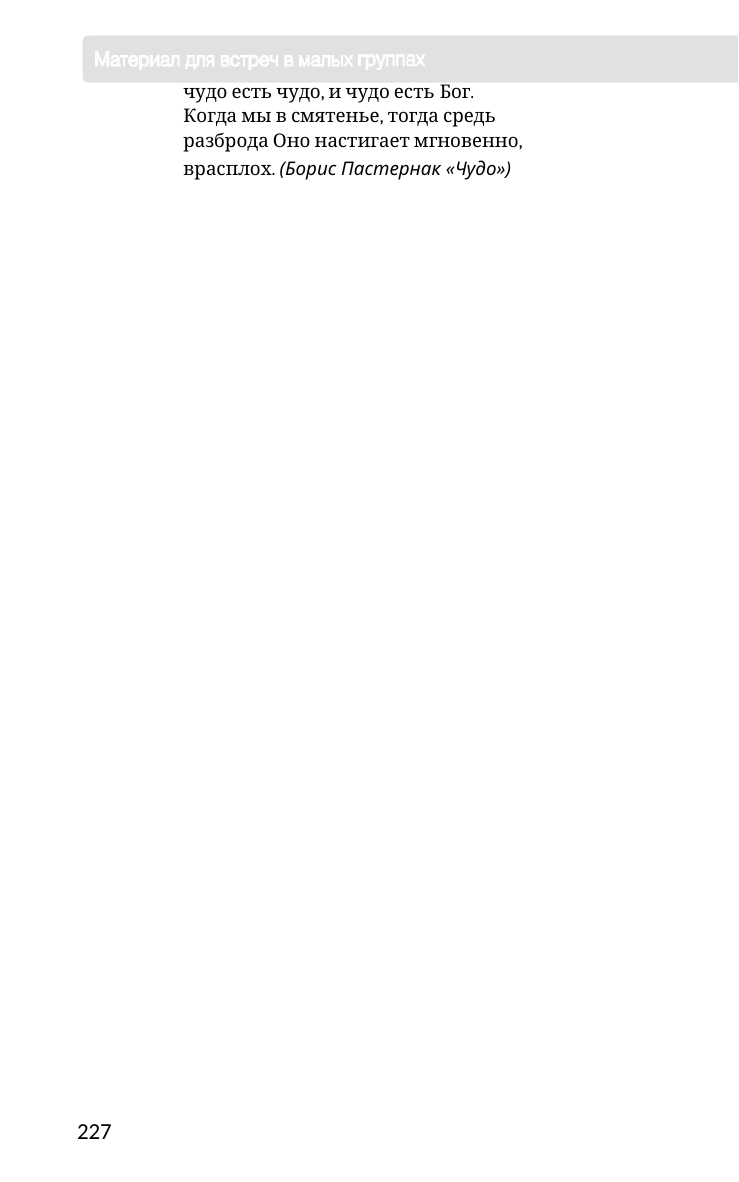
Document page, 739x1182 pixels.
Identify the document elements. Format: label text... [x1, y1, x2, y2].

text Когда мы в смятенье, тогда средь разброда Оно настигает мгновенно, врасплох. (Борис Пастернак «Чудо») [183, 106, 546, 181]
picture [95, 51, 353, 70]
picture [358, 54, 425, 70]
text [183, 81, 504, 103]
